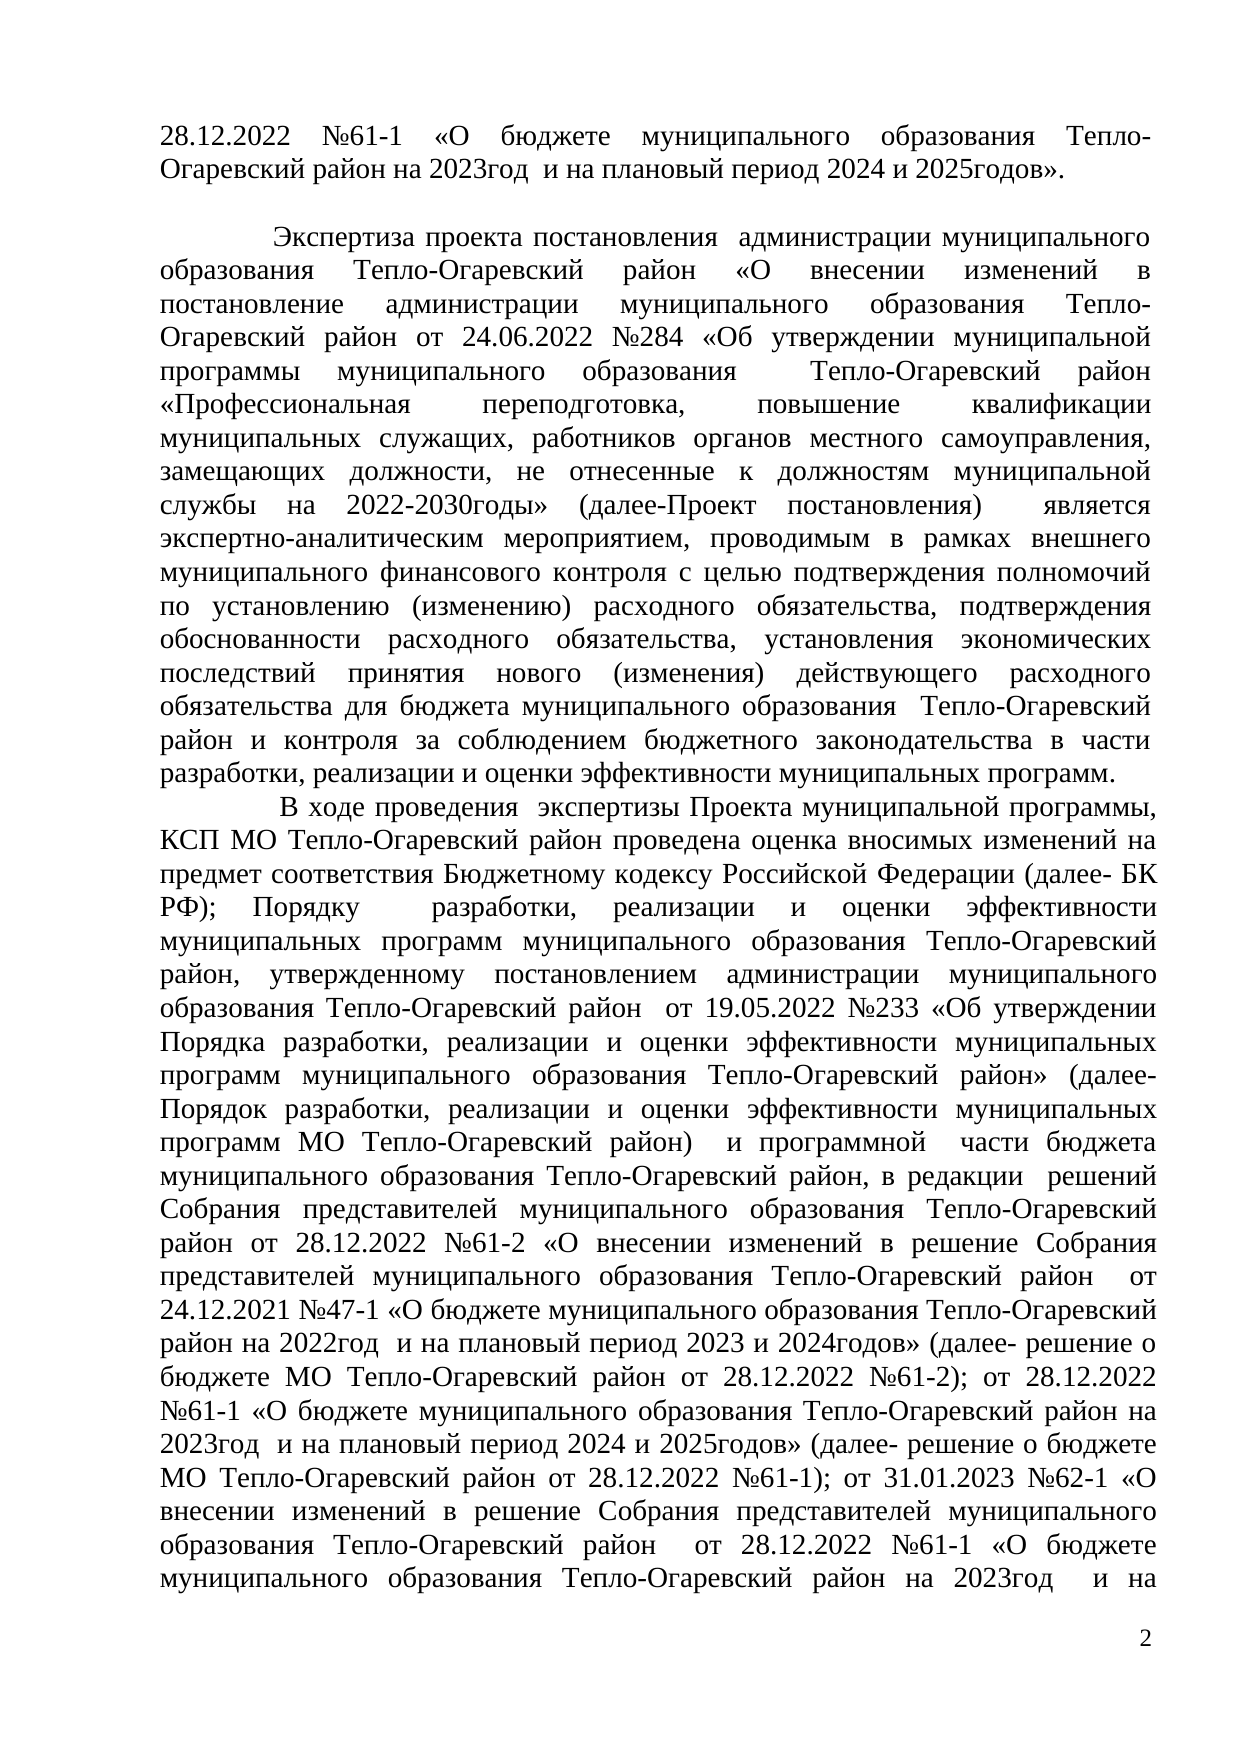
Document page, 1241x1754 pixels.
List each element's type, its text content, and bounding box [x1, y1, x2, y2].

text Экспертиза проекта постановления администрации муниципального образования Тепло-Огаревский район «О внесении изменений в постановление администрации муниципального образования Тепло-Огаревский район от 24.06.2022 №284 «Об утверждении муниципальной программы муниципального образования Тепло-Огаревский район «Профессиональная переподготовка, повышение квалификации муниципальных служащих, работников органов местного самоуправления, замещающих должности, не отнесенные к должностям муниципальной службы на 2022-2030годы» (далее-Проект постановления) является экспертно-аналитическим мероприятием, проводимым в рамках внешнего муниципального финансового контроля с целью подтверждения полномочий по установлению (изменению) расходного обязательства, подтверждения обоснованности расходного обязательства, установления экономических последствий принятия нового (изменения) действующего расходного обязательства для бюджета муниципального образования Тепло-Огаревский район и контроля за соблюдением бюджетного законодательства в части разработки, реализации и оценки эффективности муниципальных программ. [159, 219, 1152, 789]
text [159, 789, 1158, 1594]
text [159, 118, 1152, 185]
